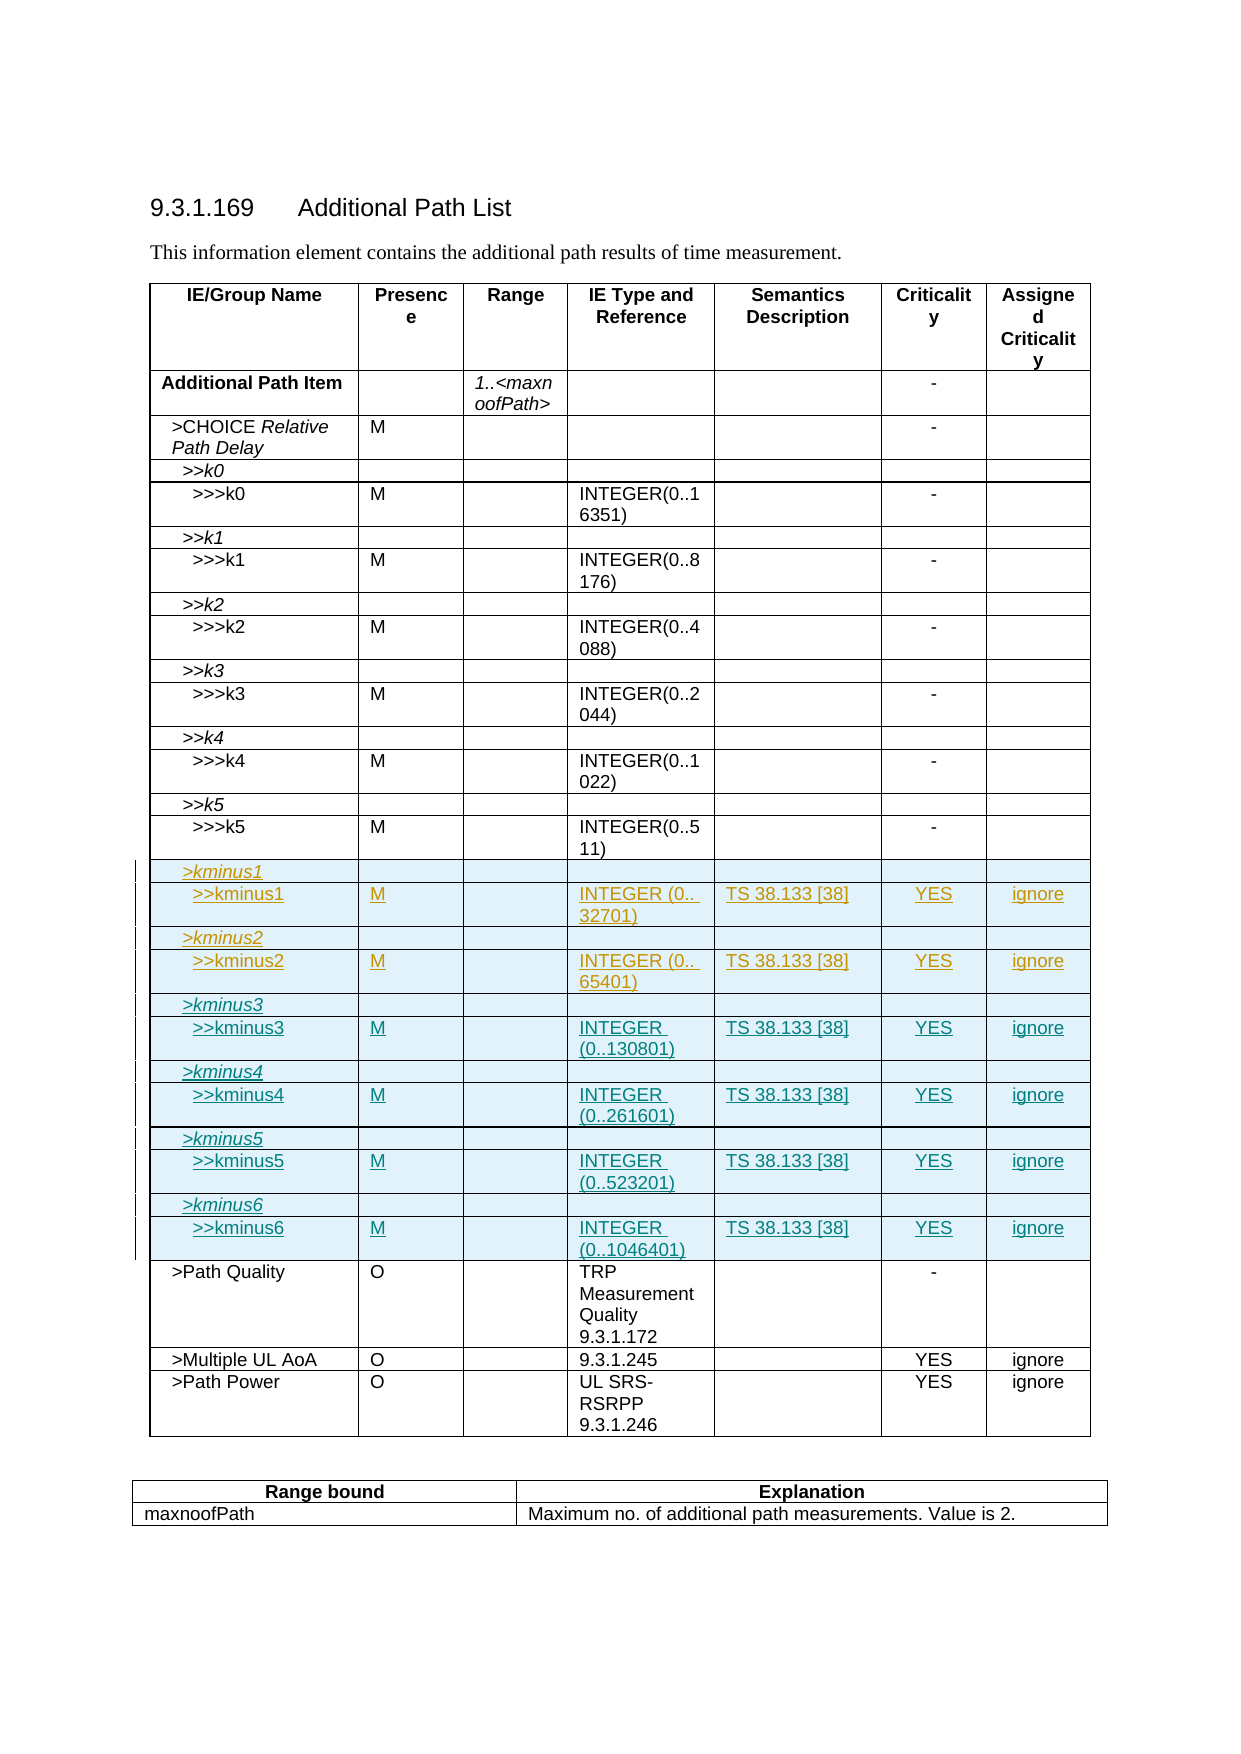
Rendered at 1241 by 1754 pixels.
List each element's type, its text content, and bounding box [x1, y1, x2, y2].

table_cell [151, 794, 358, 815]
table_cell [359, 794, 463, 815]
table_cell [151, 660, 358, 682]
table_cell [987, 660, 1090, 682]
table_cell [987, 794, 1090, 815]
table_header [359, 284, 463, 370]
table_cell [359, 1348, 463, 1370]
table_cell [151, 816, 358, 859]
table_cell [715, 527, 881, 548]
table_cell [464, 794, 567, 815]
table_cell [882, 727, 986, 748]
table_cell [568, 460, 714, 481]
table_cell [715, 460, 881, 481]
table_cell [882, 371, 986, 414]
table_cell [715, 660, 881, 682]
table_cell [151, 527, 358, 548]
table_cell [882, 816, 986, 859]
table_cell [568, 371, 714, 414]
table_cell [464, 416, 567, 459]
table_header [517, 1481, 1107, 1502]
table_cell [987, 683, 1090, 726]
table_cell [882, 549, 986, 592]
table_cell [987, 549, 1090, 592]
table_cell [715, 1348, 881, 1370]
text This information element contains the additional path results of time measurement. [150, 240, 1090, 264]
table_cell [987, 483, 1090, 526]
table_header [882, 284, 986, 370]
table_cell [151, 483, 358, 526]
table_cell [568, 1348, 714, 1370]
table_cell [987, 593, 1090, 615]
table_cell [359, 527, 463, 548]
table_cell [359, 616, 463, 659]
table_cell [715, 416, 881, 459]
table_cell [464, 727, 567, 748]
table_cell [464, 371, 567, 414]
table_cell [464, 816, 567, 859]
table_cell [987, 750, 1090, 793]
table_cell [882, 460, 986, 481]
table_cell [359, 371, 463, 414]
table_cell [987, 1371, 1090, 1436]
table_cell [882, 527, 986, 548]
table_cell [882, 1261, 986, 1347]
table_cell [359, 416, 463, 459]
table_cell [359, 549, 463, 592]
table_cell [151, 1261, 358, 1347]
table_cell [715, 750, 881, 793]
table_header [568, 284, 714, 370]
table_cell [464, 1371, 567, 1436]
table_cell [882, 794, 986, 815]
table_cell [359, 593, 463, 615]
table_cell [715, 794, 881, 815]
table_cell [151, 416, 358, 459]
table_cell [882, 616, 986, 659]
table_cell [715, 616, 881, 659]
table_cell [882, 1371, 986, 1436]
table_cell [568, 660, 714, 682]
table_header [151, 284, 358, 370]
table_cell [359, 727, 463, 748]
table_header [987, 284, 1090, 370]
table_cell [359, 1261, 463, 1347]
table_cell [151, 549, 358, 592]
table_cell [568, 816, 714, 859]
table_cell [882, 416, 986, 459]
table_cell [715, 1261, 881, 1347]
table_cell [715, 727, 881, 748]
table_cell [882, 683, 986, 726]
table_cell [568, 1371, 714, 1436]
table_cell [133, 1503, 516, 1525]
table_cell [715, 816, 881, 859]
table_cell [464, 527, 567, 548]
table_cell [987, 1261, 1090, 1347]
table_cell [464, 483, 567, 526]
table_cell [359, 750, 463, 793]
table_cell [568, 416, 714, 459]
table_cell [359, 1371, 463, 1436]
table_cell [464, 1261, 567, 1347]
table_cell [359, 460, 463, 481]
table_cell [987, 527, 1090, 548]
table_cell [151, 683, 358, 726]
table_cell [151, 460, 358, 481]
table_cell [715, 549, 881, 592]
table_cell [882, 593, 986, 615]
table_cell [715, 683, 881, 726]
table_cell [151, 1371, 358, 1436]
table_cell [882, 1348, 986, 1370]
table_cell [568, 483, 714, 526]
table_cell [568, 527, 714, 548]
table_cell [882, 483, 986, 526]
subtitle 9.3.1.169 Additional Path List [150, 193, 1090, 222]
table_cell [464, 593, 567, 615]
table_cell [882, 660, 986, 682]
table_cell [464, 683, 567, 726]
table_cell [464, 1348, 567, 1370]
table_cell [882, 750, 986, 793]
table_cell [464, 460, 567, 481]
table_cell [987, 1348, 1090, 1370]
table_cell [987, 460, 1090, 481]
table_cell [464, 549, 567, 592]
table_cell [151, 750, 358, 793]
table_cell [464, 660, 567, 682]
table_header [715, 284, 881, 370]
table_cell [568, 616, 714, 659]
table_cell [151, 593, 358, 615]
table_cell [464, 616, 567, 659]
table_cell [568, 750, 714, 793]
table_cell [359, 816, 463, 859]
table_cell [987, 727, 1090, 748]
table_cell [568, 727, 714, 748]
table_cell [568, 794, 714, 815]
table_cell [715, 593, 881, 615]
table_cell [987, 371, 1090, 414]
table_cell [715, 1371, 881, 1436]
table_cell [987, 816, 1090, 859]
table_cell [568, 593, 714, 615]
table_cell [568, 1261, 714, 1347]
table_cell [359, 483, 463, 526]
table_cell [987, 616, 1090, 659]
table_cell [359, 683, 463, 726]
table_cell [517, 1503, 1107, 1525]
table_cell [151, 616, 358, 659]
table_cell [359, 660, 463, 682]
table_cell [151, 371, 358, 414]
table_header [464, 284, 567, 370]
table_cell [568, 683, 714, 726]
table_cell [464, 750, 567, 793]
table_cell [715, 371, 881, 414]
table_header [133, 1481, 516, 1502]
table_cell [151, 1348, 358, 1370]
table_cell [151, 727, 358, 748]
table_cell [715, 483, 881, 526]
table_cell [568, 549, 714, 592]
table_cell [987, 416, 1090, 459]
